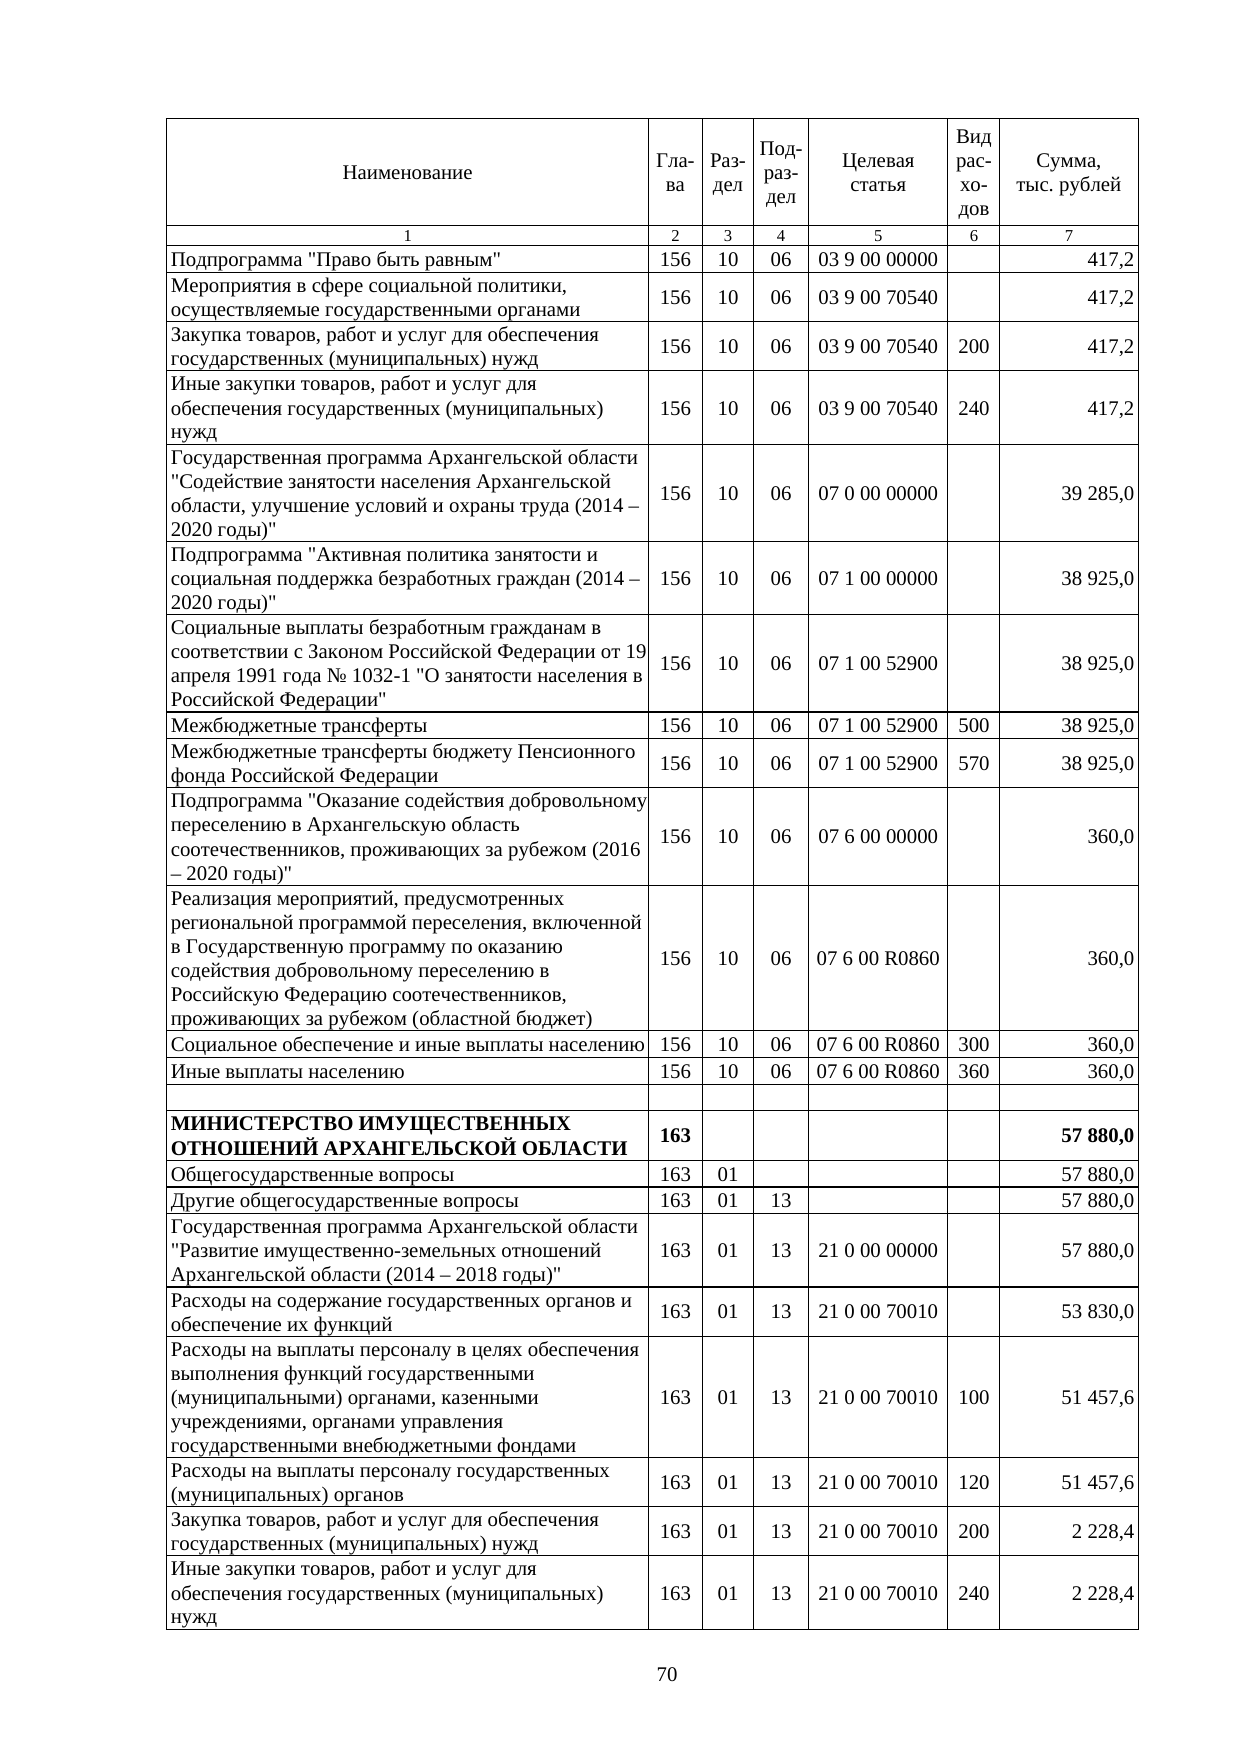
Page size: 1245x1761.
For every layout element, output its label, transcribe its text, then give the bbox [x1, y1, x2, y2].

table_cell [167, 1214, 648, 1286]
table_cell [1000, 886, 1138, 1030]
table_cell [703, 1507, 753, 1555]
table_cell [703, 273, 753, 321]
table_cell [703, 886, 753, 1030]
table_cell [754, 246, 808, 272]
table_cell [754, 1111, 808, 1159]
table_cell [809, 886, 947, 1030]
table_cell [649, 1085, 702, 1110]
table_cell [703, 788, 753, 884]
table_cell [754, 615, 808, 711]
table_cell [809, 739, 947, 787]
table_header Наименование [167, 119, 648, 225]
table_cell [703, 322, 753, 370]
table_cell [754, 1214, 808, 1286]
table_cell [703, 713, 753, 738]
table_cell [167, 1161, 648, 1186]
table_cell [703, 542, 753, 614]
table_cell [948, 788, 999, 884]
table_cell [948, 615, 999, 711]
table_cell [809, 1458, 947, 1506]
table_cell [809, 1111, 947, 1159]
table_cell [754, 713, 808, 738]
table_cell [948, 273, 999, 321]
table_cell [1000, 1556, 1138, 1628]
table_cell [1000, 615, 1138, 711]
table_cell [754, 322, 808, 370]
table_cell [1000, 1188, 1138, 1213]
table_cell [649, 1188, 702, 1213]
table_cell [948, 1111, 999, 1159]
table_cell 3 [703, 226, 753, 245]
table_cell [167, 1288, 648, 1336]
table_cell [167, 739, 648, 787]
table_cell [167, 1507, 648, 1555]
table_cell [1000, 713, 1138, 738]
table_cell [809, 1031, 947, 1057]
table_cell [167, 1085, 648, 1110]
table_header Раз- дел [703, 119, 753, 225]
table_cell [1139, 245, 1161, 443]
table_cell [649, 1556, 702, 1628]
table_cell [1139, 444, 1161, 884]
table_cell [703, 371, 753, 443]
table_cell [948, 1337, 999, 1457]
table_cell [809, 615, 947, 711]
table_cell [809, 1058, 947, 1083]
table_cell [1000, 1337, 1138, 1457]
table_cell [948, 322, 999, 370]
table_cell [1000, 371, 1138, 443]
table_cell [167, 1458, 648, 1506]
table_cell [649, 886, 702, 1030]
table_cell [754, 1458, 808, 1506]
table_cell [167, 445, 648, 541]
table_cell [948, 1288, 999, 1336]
table_cell 7 [1000, 226, 1138, 245]
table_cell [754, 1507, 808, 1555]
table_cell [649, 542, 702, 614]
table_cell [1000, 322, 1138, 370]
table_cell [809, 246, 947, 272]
table_cell 6 [948, 226, 999, 245]
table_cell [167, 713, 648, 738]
table_header Сумма, тыс. рублей [1000, 119, 1138, 225]
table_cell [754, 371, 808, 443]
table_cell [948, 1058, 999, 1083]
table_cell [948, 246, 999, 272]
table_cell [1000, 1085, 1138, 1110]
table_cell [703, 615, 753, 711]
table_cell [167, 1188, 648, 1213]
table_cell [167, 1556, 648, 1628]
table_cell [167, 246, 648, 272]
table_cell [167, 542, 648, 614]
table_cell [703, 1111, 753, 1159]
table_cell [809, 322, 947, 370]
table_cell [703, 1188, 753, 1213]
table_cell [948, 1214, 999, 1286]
table_header Под- раз- дел [754, 119, 808, 225]
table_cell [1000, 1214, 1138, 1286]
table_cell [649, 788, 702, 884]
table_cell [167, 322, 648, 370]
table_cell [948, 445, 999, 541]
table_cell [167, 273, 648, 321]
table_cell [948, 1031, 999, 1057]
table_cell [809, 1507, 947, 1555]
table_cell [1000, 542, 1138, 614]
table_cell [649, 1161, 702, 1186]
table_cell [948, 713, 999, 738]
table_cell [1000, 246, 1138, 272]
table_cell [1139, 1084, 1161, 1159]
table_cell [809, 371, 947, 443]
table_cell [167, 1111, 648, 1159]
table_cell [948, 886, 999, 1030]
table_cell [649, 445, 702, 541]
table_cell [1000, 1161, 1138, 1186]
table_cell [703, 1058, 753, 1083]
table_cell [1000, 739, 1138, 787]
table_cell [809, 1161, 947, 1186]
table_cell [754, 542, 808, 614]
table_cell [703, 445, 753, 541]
table_cell 1 [167, 226, 648, 245]
table_cell 4 [754, 226, 808, 245]
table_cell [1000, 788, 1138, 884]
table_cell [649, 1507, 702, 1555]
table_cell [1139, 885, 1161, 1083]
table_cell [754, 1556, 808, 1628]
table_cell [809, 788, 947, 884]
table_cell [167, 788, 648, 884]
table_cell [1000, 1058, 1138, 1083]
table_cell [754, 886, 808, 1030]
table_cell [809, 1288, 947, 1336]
table_cell 5 [809, 226, 947, 245]
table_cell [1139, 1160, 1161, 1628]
table_cell 2 [649, 226, 702, 245]
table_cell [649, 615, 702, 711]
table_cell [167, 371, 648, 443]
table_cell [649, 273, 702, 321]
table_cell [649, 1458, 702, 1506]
table_header [1139, 118, 1161, 225]
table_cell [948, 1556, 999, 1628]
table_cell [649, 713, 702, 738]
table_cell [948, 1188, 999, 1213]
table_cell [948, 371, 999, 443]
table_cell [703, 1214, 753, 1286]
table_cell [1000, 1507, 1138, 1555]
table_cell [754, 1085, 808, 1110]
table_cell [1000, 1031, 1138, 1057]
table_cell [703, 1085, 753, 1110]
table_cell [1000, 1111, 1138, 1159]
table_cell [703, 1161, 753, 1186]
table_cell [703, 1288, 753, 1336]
table_header Целевая статья [809, 119, 947, 225]
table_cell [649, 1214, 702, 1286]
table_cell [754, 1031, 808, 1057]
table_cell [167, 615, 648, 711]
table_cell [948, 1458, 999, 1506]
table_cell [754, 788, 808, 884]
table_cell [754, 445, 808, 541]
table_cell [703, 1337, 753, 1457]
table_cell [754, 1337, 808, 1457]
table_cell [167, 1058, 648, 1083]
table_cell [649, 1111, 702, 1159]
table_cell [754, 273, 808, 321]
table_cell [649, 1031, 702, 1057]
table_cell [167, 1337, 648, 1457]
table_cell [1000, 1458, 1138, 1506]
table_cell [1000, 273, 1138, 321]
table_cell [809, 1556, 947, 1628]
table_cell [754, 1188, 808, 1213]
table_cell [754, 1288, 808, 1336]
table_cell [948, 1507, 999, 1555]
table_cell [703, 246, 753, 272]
table_header Вид рас- хо- дов [948, 119, 999, 225]
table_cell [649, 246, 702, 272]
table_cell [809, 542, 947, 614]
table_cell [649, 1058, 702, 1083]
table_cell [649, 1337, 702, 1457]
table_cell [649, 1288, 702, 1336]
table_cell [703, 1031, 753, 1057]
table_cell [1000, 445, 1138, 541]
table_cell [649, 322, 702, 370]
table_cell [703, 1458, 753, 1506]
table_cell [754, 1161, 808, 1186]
table_cell [1139, 225, 1161, 245]
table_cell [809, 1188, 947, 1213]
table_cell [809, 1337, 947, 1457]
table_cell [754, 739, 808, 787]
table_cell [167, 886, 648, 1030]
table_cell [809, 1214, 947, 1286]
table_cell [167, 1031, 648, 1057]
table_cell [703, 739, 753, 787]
table_header Гла- ва [649, 119, 702, 225]
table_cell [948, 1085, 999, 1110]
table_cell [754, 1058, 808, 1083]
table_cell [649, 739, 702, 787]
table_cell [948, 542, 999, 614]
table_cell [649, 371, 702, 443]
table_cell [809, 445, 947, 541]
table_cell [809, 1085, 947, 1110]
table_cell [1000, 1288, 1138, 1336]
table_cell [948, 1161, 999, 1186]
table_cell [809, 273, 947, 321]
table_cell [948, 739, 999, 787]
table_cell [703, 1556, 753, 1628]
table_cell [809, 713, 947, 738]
